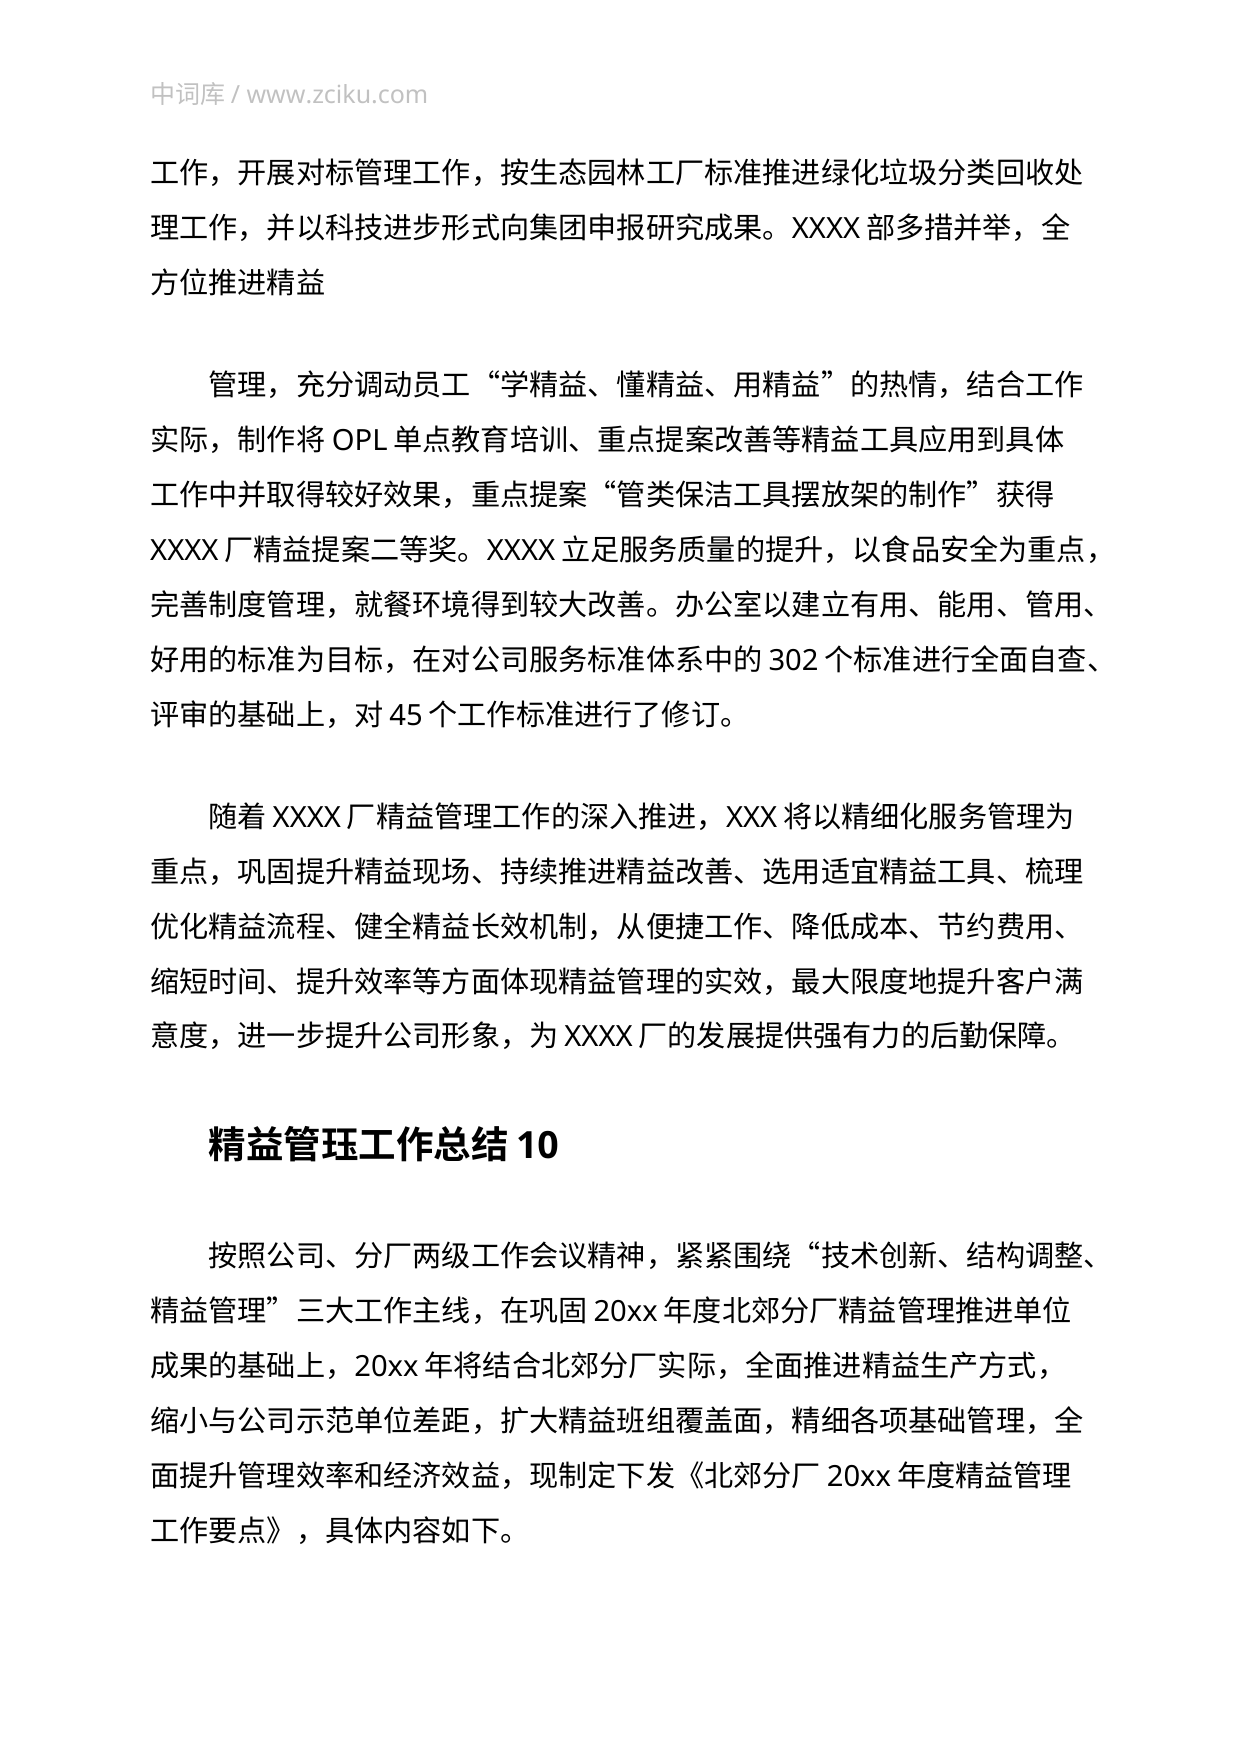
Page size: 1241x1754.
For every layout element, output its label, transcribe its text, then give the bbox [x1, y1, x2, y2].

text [150, 150, 1090, 302]
text 随着XXXX厂精益管理工作的深入推进，XXX将以精细化服务管理为重点，巩固提升精益现场、持续推进精益改善、选用适宜精益工具、梳理优化精益流程、健全精益长效机制，从便捷工作、降低成本、节约费用、缩短时间、提升效率等方面体现精益管理的实效，最大限度地提升客户满意度，进一步提升公司形象，为XXXX厂的发展提供强有力的后勤保障。 [150, 793, 1090, 1055]
text 按照公司、分厂两级工作会议精神，紧紧围绕“技术创新、结构调整、精益管理”三大工作主线，在巩固20xx年度北郊分厂精益管理推进单位成果的基础上，20xx年将结合北郊分厂实际，全面推进精益生产方式，缩小与公司示范单位差距，扩大精益班组覆盖面，精细各项基础管理，全面提升管理效率和经济效益，现制定下发《北郊分厂20xx年度精益管理工作要点》，具体内容如下。 [150, 1233, 1090, 1550]
text 精益管珏工作总结10 [150, 1115, 1090, 1169]
text 管理，充分调动员工“学精益、懂精益、用精益”的热情，结合工作实际，制作将 OPL单点教育培训、重点提案改善等精益工具应用到具体工作中并取得较好效果，重点提案“管类保洁工具摆放架的制作”获得XXXX厂精益提案二等奖。XXXX立足服务质量的提升，以食品安全为重点，完善制度管理，就餐环境得到较大改善。办公室以建立有用、能用、管用、好用的标准为目标，在对公司服务标准体系中的302个标准进行全面自查、评审的基础上，对45个工作标准进行了修订。 [150, 362, 1090, 734]
